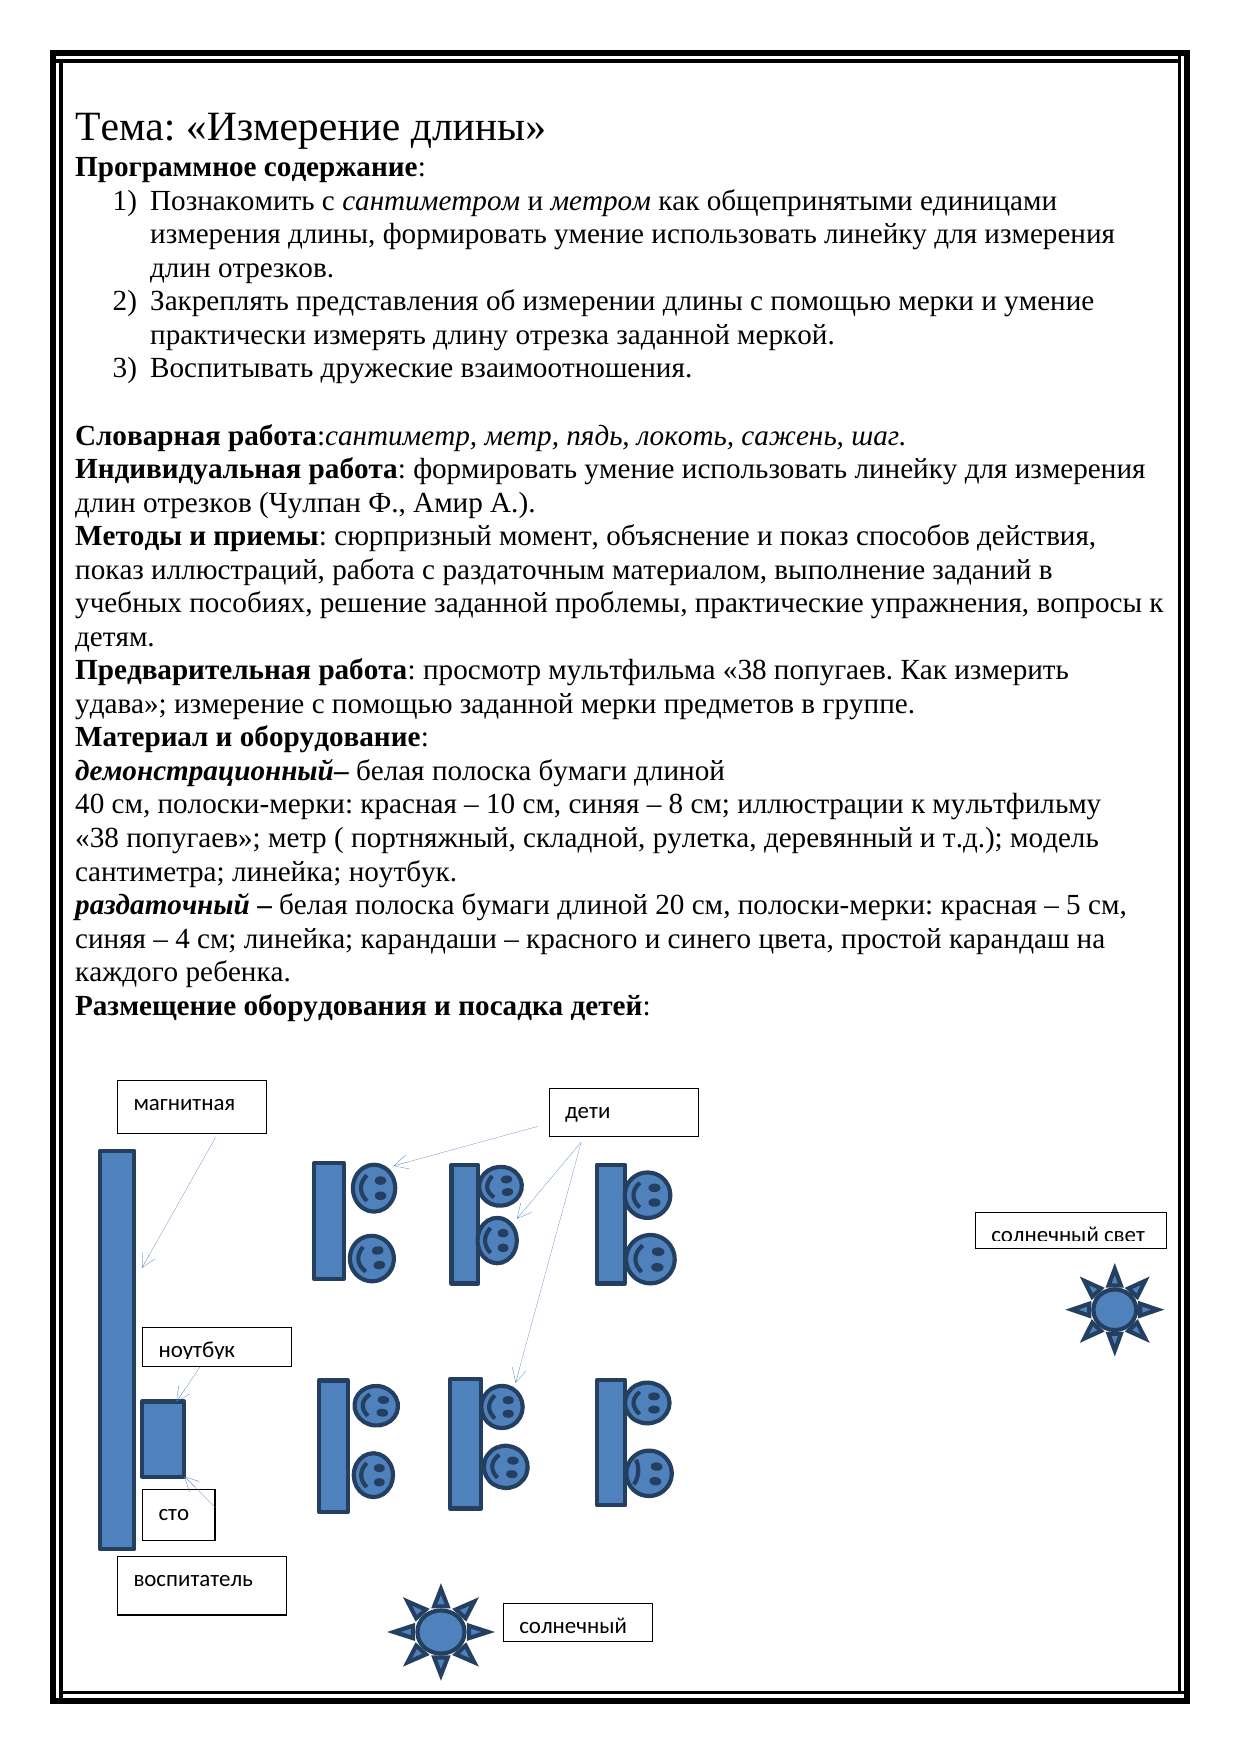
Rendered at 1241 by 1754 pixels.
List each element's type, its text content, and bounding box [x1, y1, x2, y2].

text Словарная работа:сантиметр, метр, пядь, локоть, сажень, шаг. [75, 418, 1165, 451]
list Познакомить с сантиметром и метром как общепринятыми единицами измерения длины, формировать умение использовать линейку для измерения длин отрезков. [112, 183, 1165, 283]
text Материал и оборудование: [75, 719, 1165, 753]
text Программное содержание: [75, 149, 1165, 183]
text Предварительная работа: просмотр мультфильма «38 попугаев. Как измерить удава»; измерение с помощью заданной мерки предметов в группе. [75, 652, 1165, 719]
list Воспитывать дружеские взаимоотношения. [112, 351, 1165, 384]
list Закреплять представления об измерении длины с помощью мерки и умение практически измерять длину отрезка заданной меркой. [112, 283, 1165, 351]
text демонстрационный– белая полоска бумаги длиной [75, 753, 1165, 787]
text 40 см, полоски-мерки: красная – 10 см, синяя – 8 см; иллюстрации к мультфильму [75, 787, 1165, 820]
text «38 попугаев»; метр ( портняжный, складной, рулетка, деревянный и т.д.); модель сантиметра; линейка; ноутбук. [75, 820, 1165, 887]
text Тема: «Измерение длины» [75, 101, 1165, 149]
text Методы и приемы: сюрпризный момент, объяснение и показ способов действия, показ иллюстраций, работа с раздаточным материалом, выполнение заданий в учебных пособиях, решение заданной проблемы, практические упражнения, вопросы к детям. [75, 518, 1165, 652]
text раздаточный – белая полоска бумаги длиной 20 см, полоски-мерки: красная – 5 см, синяя – 4 см; линейка; карандаши – красного и синего цвета, простой карандаш на каждого ребенка. [75, 887, 1165, 988]
text Размещение оборудования и посадка детей: [75, 988, 1165, 1021]
text Индивидуальная работа: формировать умение использовать линейку для измерения длин отрезков (Чулпан Ф., Амир А.). [75, 451, 1165, 518]
